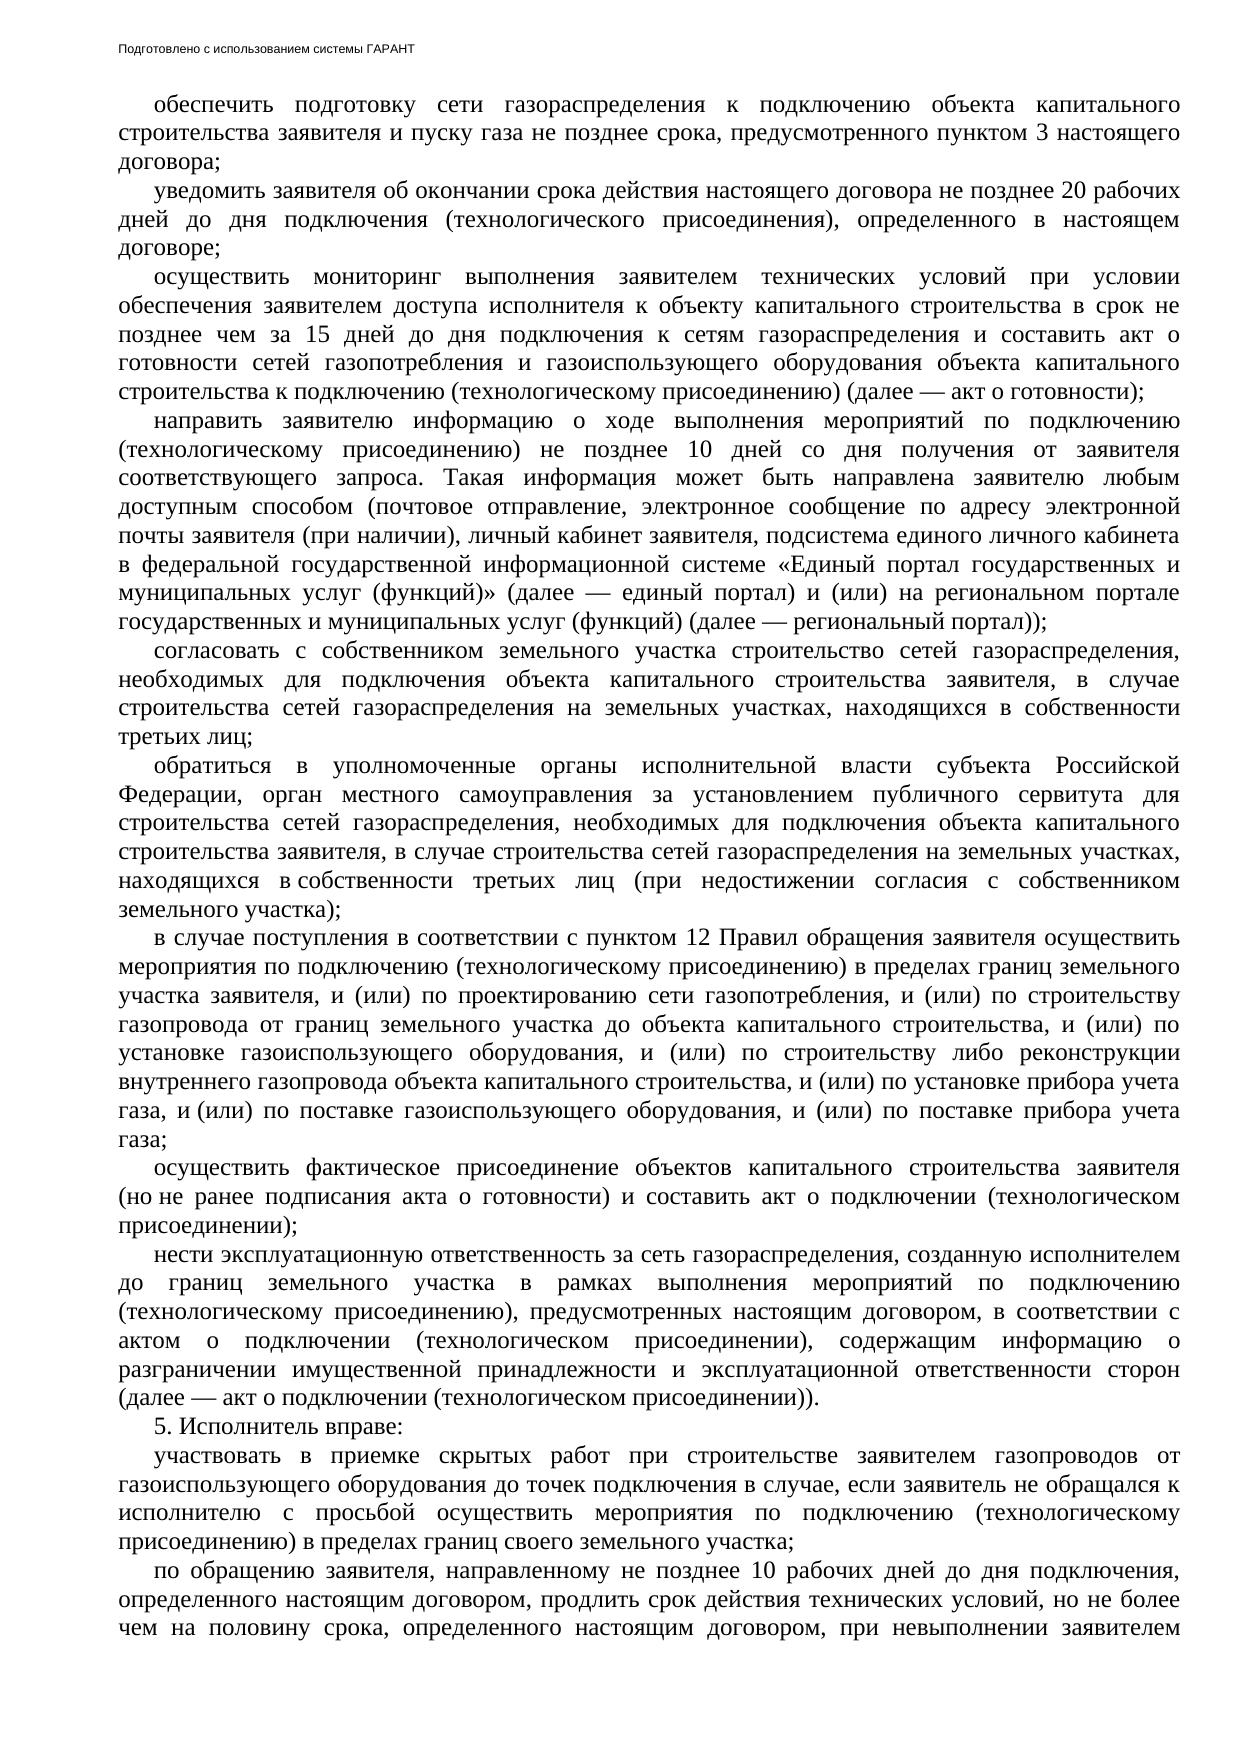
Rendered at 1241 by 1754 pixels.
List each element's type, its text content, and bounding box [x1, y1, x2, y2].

text осуществить мониторинг выполнения заявителем технических условий при условии обеспечения заявителем доступа исполнителя к объекту капитального строительства в срок не позднее чем за 15 дней до дня подключения к сетям газораспределения и составить акт о готовности сетей газопотребления и газоиспользующего оборудования объекта капитального строительства к подключению (технологическому присоединению) (далее — акт о готовности); [118, 261, 1181, 405]
text уведомить заявителя об окончании срока действия настоящего договора не позднее 20 рабочих дней до дня подключения (технологического присоединения), определенного в настоящем договоре; [118, 175, 1181, 261]
text направить заявителю информацию о ходе выполнения мероприятий по подключению (технологическому присоединению) не позднее 10 дней со дня получения от заявителя соответствующего запроса. Такая информация может быть направлена заявителю любым доступным способом (почтовое отправление, электронное сообщение по адресу электронной почты заявителя (при наличии), личный кабинет заявителя, подсистема единого личного кабинета в федеральной государственной информационной системе «Единый портал государственных и муниципальных услуг (функций)» (далее — единый портал) и (или) на региональном портале государственных и муниципальных услуг (функций) (далее — региональный портал)); [118, 405, 1181, 635]
text участвовать в приемке скрытых работ при строительстве заявителем газопроводов от газоиспользующего оборудования до точек подключения в случае, если заявитель не обращался к исполнителю с просьбой осуществить мероприятия по подключению (технологическому присоединению) в пределах границ своего земельного участка; [118, 1440, 1181, 1555]
text 5. Исполнитель вправе: [118, 1411, 1181, 1440]
text согласовать с собственником земельного участка строительство сетей газораспределения, необходимых для подключения объекта капитального строительства заявителя, в случае строительства сетей газораспределения на земельных участках, находящихся в собственности третьих лиц; [118, 635, 1181, 750]
text обеспечить подготовку сети газораспределения к подключению объекта капитального строительства заявителя и пуску газа не позднее срока, предусмотренного пунктом 3 настоящего договора; [118, 89, 1181, 175]
text в случае поступления в соответствии с пунктом 12 Правил обращения заявителя осуществить мероприятия по подключению (технологическому присоединению) в пределах границ земельного участка заявителя, и (или) по проектированию сети газопотребления, и (или) по строительству газопровода от границ земельного участка до объекта капитального строительства, и (или) по установке газоиспользующего оборудования, и (или) по строительству либо реконструкции внутреннего газопровода объекта капитального строительства, и (или) по установке прибора учета газа, и (или) по поставке газоиспользующего оборудования, и (или) по поставке прибора учета газа; [118, 922, 1181, 1152]
text нести эксплуатационную ответственность за сеть газораспределения, созданную исполнителем до границ земельного участка в рамках выполнения мероприятий по подключению (технологическому присоединению), предусмотренных настоящим договором, в соответствии с актом о подключении (технологическом присоединении), содержащим информацию о разграничении имущественной принадлежности и эксплуатационной ответственности сторон (далее — акт о подключении (технологическом присоединении)). [118, 1239, 1181, 1411]
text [118, 1555, 1181, 1641]
text осуществить фактическое присоединение объектов капитального строительства заявителя (но не ранее подписания акта о готовности) и составить акт о подключении (технологическом присоединении); [118, 1152, 1181, 1239]
text обратиться в уполномоченные органы исполнительной власти субъекта Российской Федерации, орган местного самоуправления за установлением публичного сервитута для строительства сетей газораспределения, необходимых для подключения объекта капитального строительства заявителя, в случае строительства сетей газораспределения на земельных участках, находящихся в собственности третьих лиц (при недостижении согласия с собственником земельного участка); [118, 750, 1181, 922]
